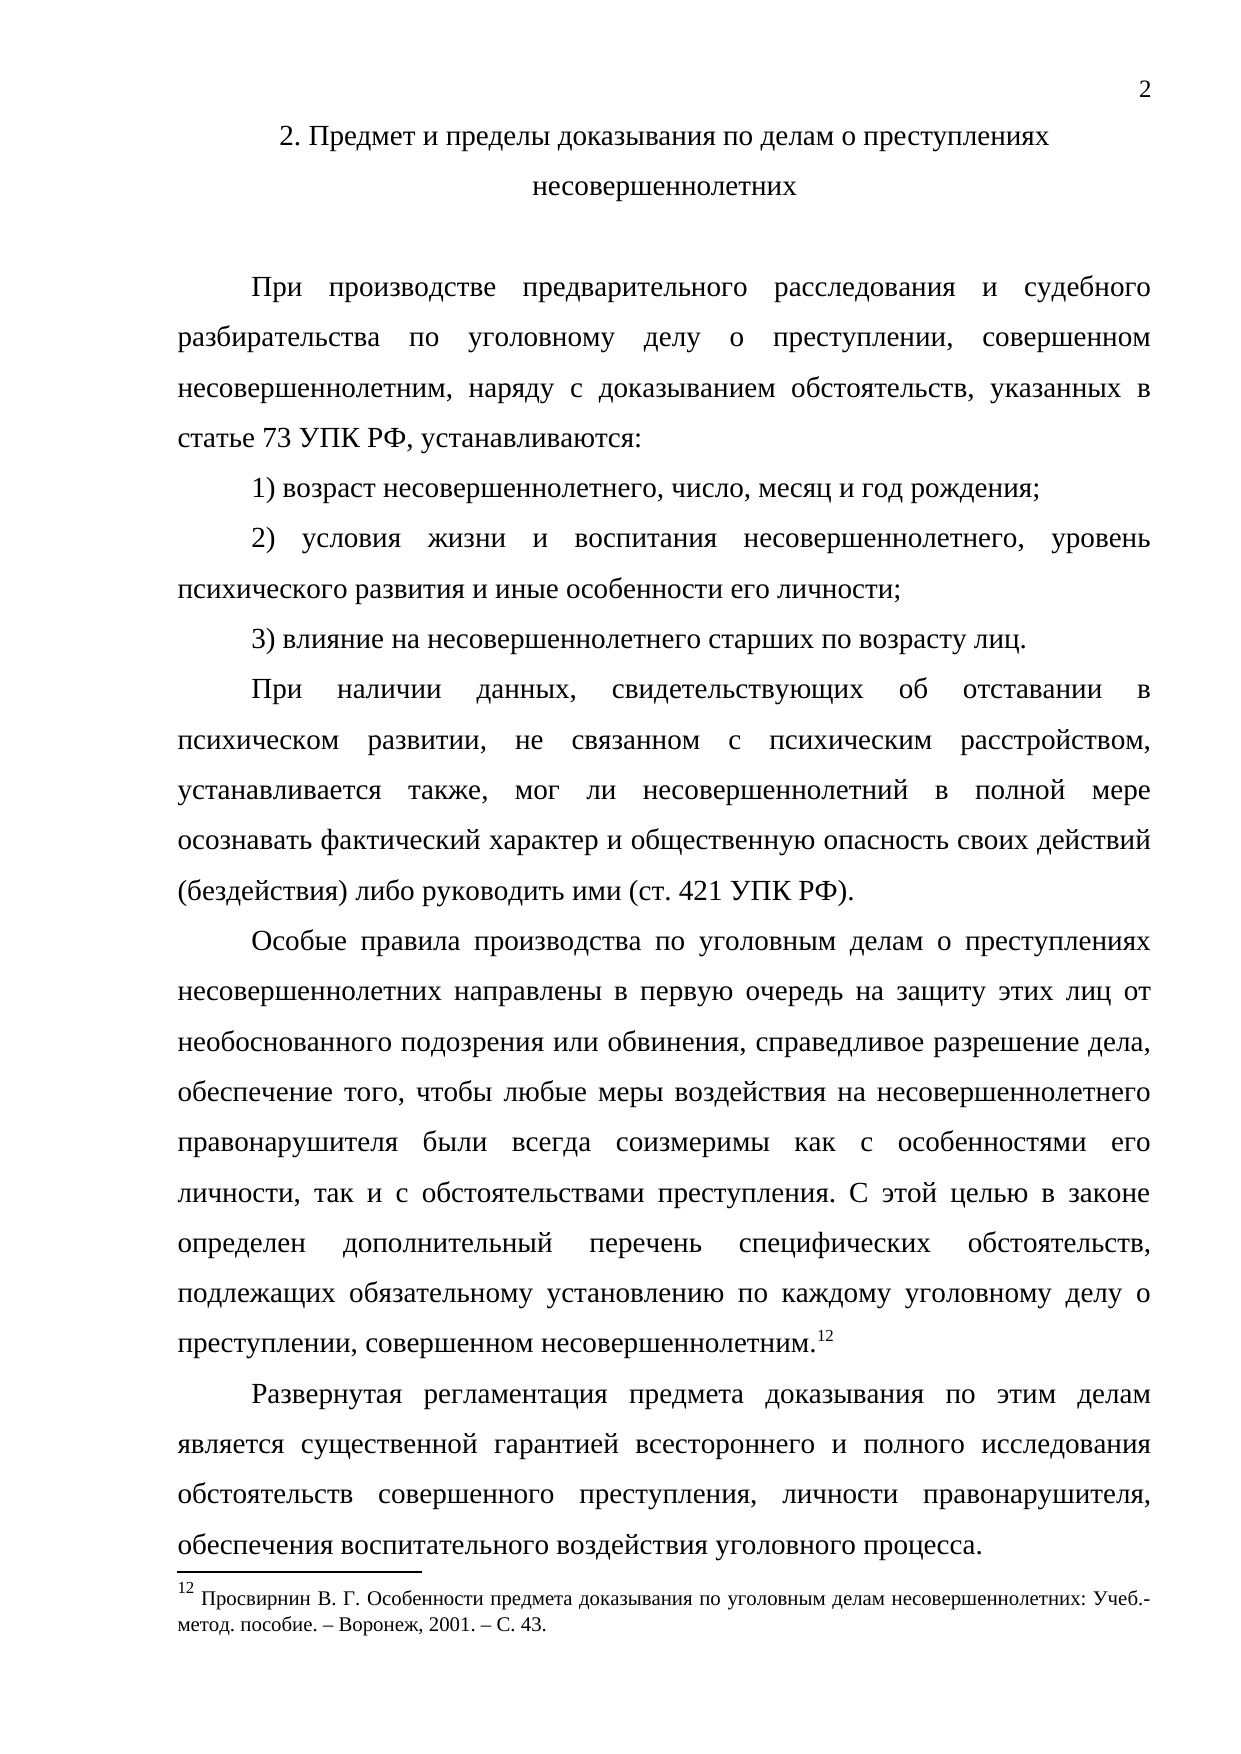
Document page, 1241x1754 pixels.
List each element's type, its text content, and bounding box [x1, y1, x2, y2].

text 2) условия жизни и воспитания несовершеннолетнего, уровень психического развития и иные особенности его личности; [177, 521, 1152, 604]
subtitle 2. Предмет и пределы доказывания по делам о преступлениях несовершеннолетних [177, 118, 1152, 202]
text При производстве предварительного расследования и судебного разбирательства по уголовному делу о преступлении, совершенном несовершеннолетним, наряду с доказыванием обстоятельств, указанных в статье 73 УПК РФ, устанавливаются: [177, 269, 1152, 453]
text Особые правила производства по уголовным делам о преступлениях несовершеннолетних направлены в первую очередь на защиту этих лиц от необоснованного подозрения или обвинения, справедливое разрешение дела, обеспечение того, чтобы любые меры воздействия на несовершеннолетнего правонарушителя были всегда соизмеримы как с особенностями его личности, так и с обстоятельствами преступления. С этой целью в законе определен дополнительный перечень специфических обстоятельств, подлежащих обязательному установлению по каждому уголовному делу о преступлении, совершенном несовершеннолетним. [177, 923, 1152, 1359]
text Развернутая регламентация предмета доказывания по этим делам является существенной гарантией всестороннего и полного исследования обстоятельств совершенного преступления, личности правонарушителя, обеспечения воспитательного воздействия уголовного процесса. [177, 1376, 1152, 1560]
text 3) влияние на несовершеннолетнего старших по возрасту лиц. [177, 621, 1152, 655]
text При наличии данных, свидетельствующих об отставании в психическом развитии, не связанном с психическим расстройством, устанавливается также, мог ли несовершеннолетний в полной мере осознавать фактический характер и общественную опасность своих действий (бездействия) либо руководить ими (ст. 421 УПК РФ). [177, 672, 1152, 906]
text 1) возраст несовершеннолетнего, число, месяц и год рождения; [177, 470, 1152, 504]
